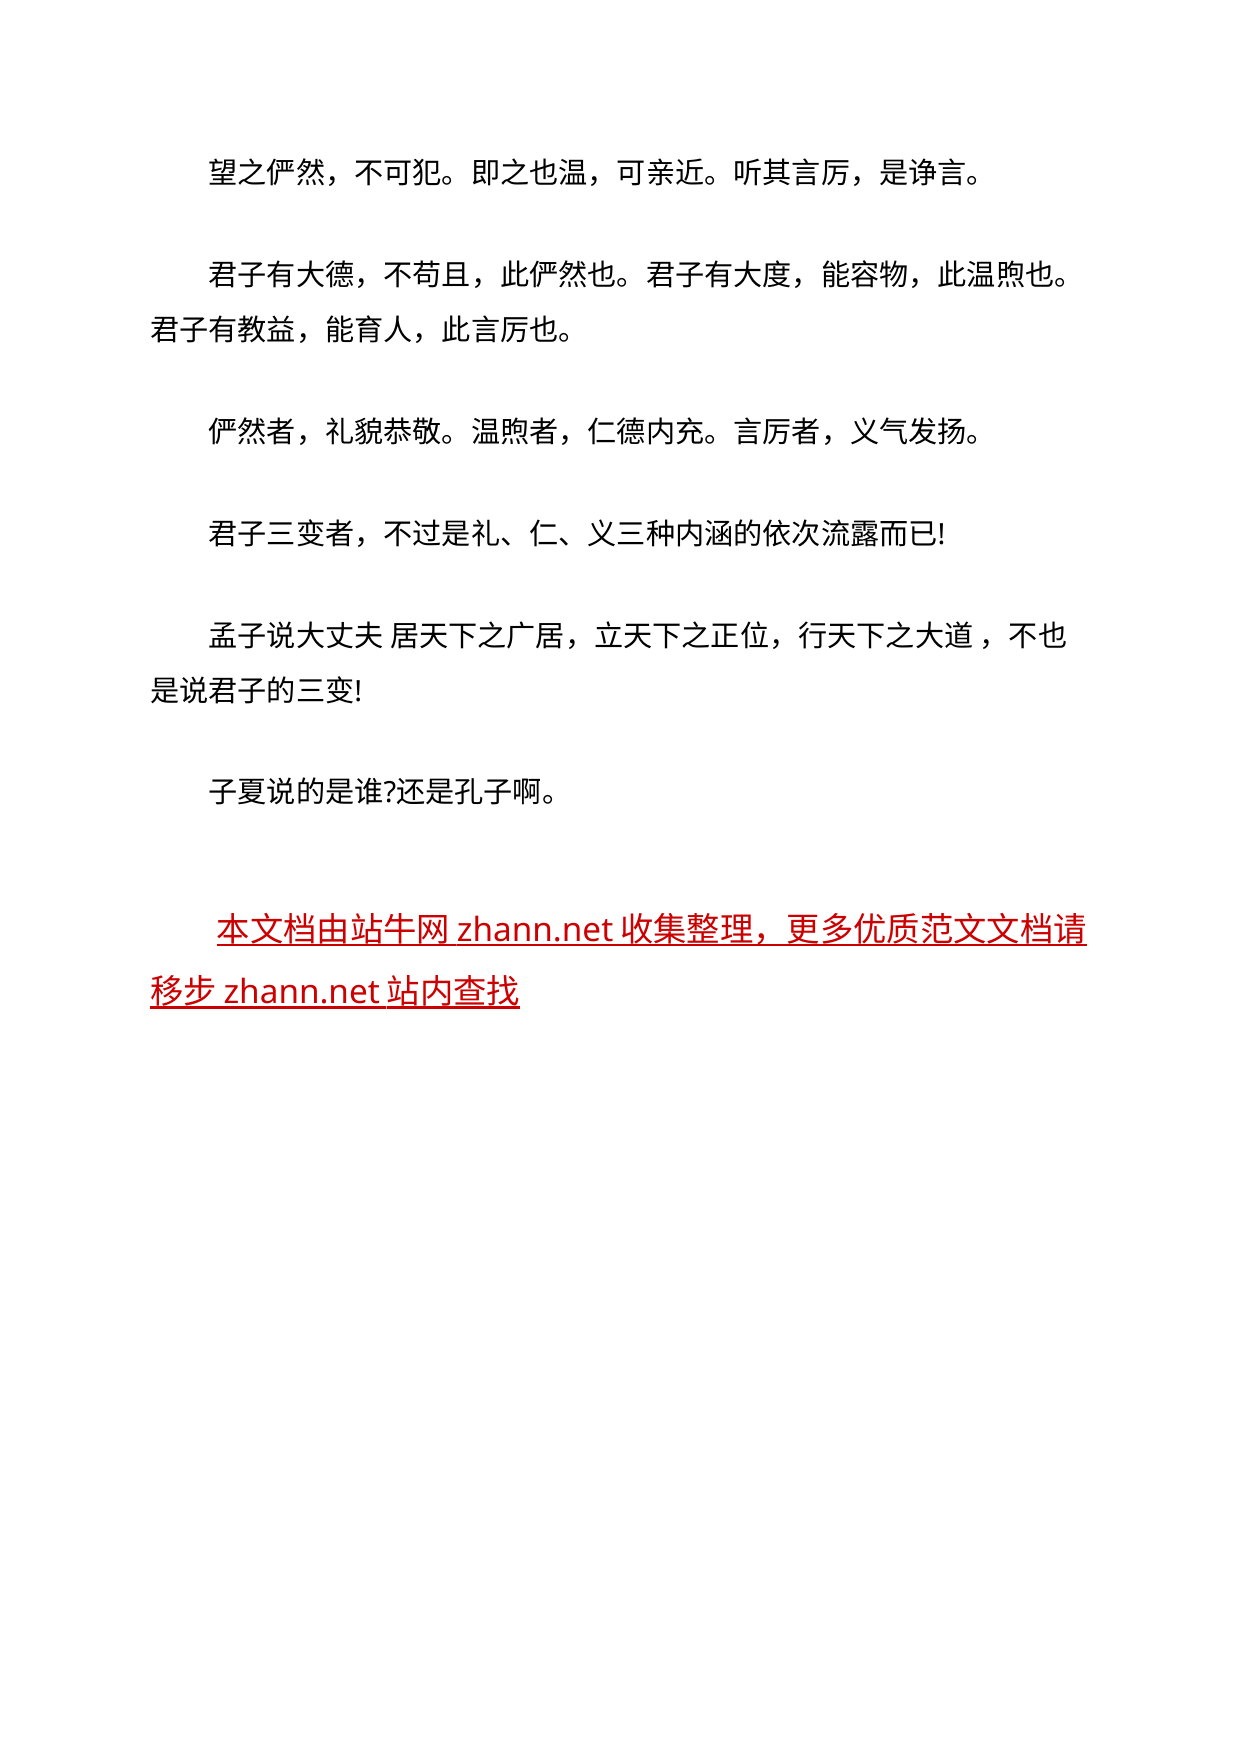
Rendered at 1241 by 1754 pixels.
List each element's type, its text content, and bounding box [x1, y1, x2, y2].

text 望之俨然，不可犯。即之也温，可亲近。听其言厉，是诤言。 [150, 150, 1090, 192]
text 孟子说大丈夫 居天下之广居，立天下之正位，行天下之大道 ，不也是说君子的三变! [150, 612, 1090, 709]
text 君子三变者，不过是礼、仁、义三种内涵的依次流露而已! [150, 510, 1090, 553]
text 君子有大德，不苟且，此俨然也。君子有大度，能容物，此温煦也。君子有教益，能育人，此言厉也。 [150, 252, 1090, 349]
text 俨然者，礼貌恭敬。温煦者，仁德内充。言厉者，义气发扬。 [150, 408, 1090, 451]
text 子夏说的是谁?还是孔子啊。 [150, 769, 1090, 811]
text 本文档由站牛网zhann.net收集整理，更多优质范文文档请移步zhann.net站内查找 [150, 902, 1090, 1013]
